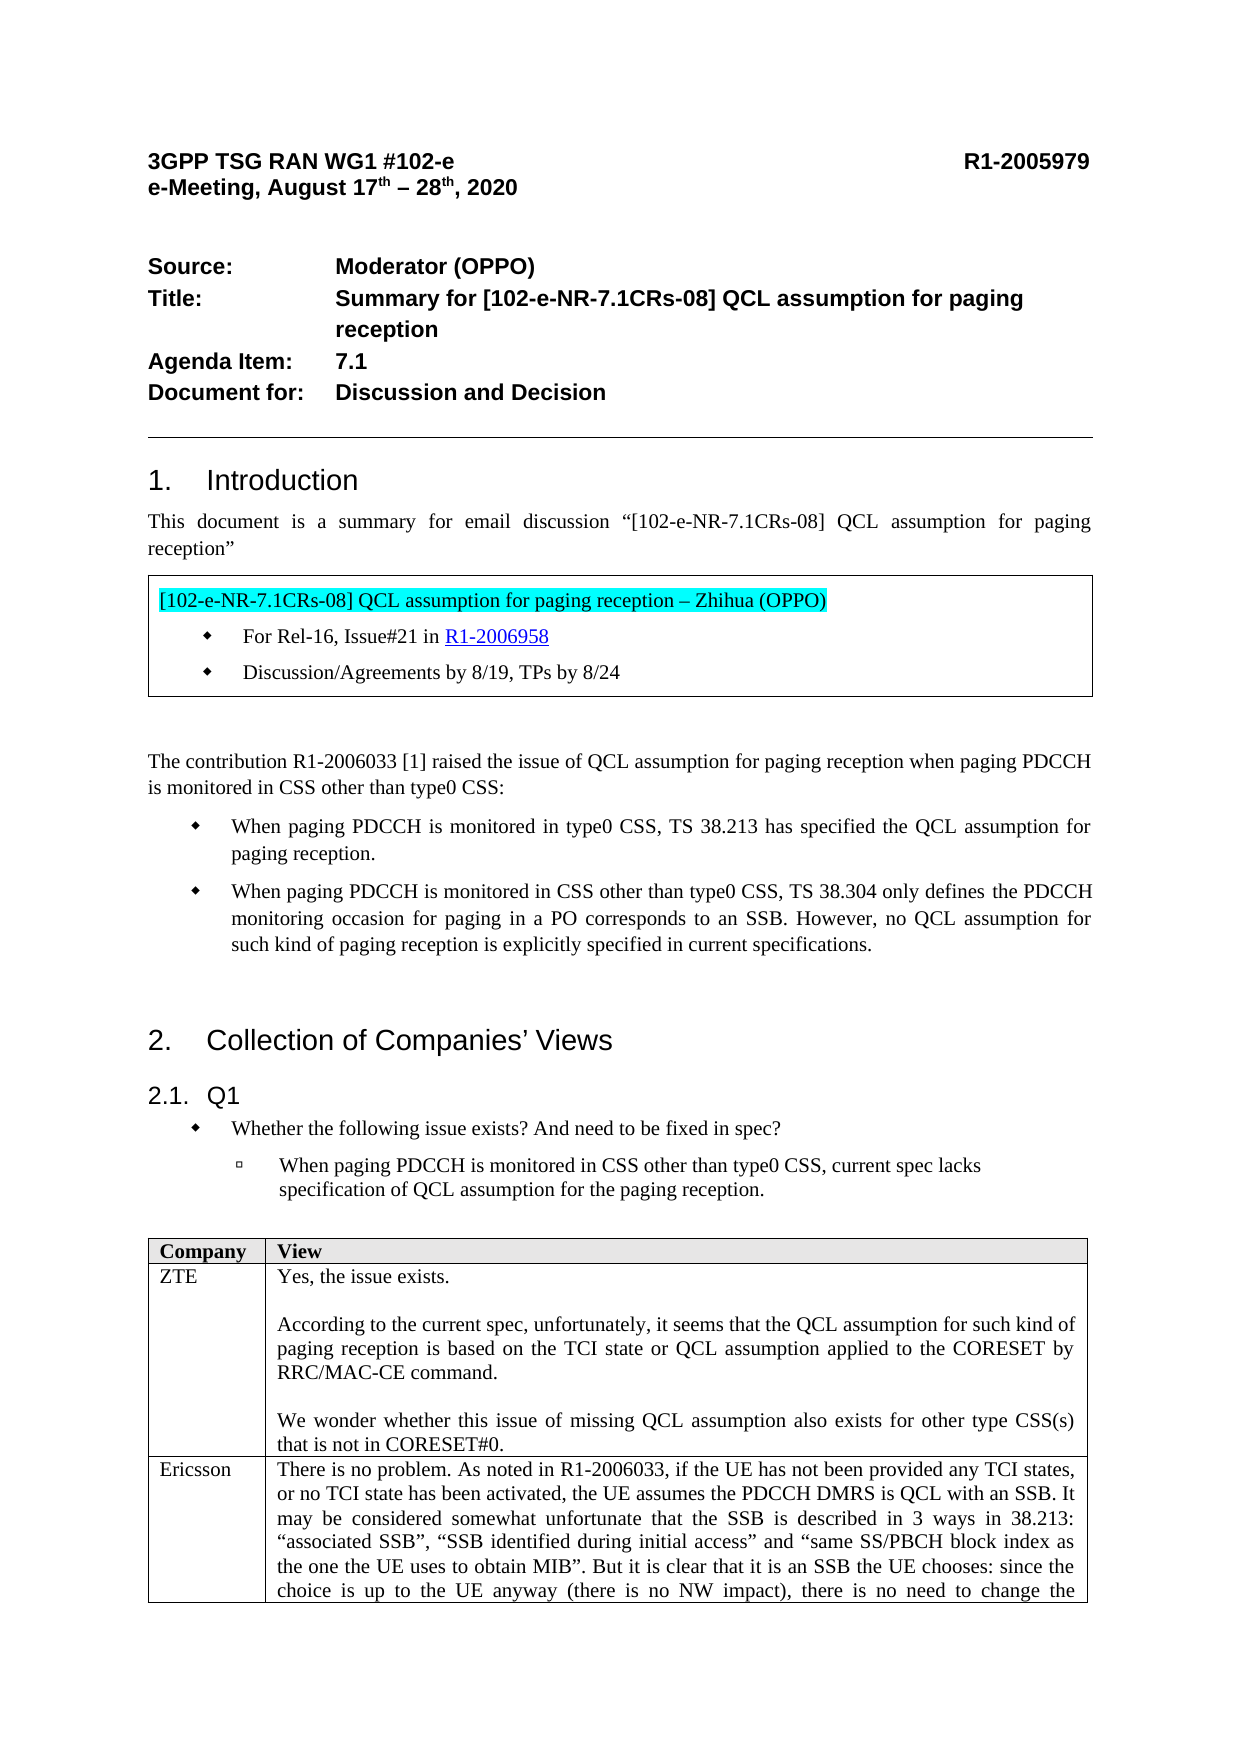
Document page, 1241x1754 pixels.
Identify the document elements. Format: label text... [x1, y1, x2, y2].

list Collection of Companies’ Views [148, 1023, 1093, 1056]
table_cell Yes, the issue exists. According to the current spec, unfortunately, it seems that the QCL assumption for such kind of paging reception is based on the TCI state or QCL assumption applied to the CORESET by RRC/MAC-CE command. We wonder whether this issue of missing QCL assumption also exists for other type CSS(s) that is not in CORESET#0. [266, 1264, 1087, 1456]
text Title: Summary for [102-e-NR-7.1CRs-08] QCL assumption for paging reception [148, 284, 1093, 342]
text Source: Moderator (OPPO) [148, 253, 1093, 279]
table_cell Ericsson [149, 1457, 265, 1602]
subtitle Q1 [148, 1081, 1093, 1110]
list When paging PDCCH is monitored in type0 CSS, TS 38.213 has specified the QCL assumption for paging reception. [189, 814, 1093, 864]
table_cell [266, 1457, 1087, 1602]
text 3GPP TSG RAN WG1 #102-e R1-2005979 [148, 148, 1092, 174]
text Document for: Discussion and Decision [148, 379, 1093, 406]
text This document is a summary for email discussion “[102-e-NR-7.1CRs-08] QCL assumption for paging reception” [148, 509, 1093, 559]
text The contribution R1-2006033 [1] raised the issue of QCL assumption for paging reception when paging PDCCH is monitored in CSS other than type0 CSS: [148, 749, 1093, 799]
list Introduction [148, 463, 1093, 497]
list When paging PDCCH is monitored in CSS other than type0 CSS, TS 38.304 only defines the PDCCH monitoring occasion for paging in a PO corresponds to an SSB. However, no QCL assumption for such kind of paging reception is explicitly specified in current specifications. [189, 879, 1093, 956]
table_cell ZTE [149, 1264, 265, 1456]
list When paging PDCCH is monitored in CSS other than type0 CSS, current spec lacks specification of QCL assumption for the paging reception. [235, 1153, 1093, 1201]
text e-Meeting, August 17th – 28th, 2020 [148, 174, 1093, 200]
table_header Company [149, 1239, 265, 1263]
list Whether the following issue exists? And need to be fixed in spec? [189, 1116, 1093, 1140]
table_header View [266, 1239, 1087, 1263]
table_header [102-e-NR-7.1CRs-08] QCL assumption for paging reception – Zhihua (OPPO) For Rel-16, Issue#21 in R1-2006958 Discussion/Agreements by 8/19, TPs by 8/24 [149, 576, 1092, 696]
text Agenda Item: 7.1 [148, 348, 1093, 374]
